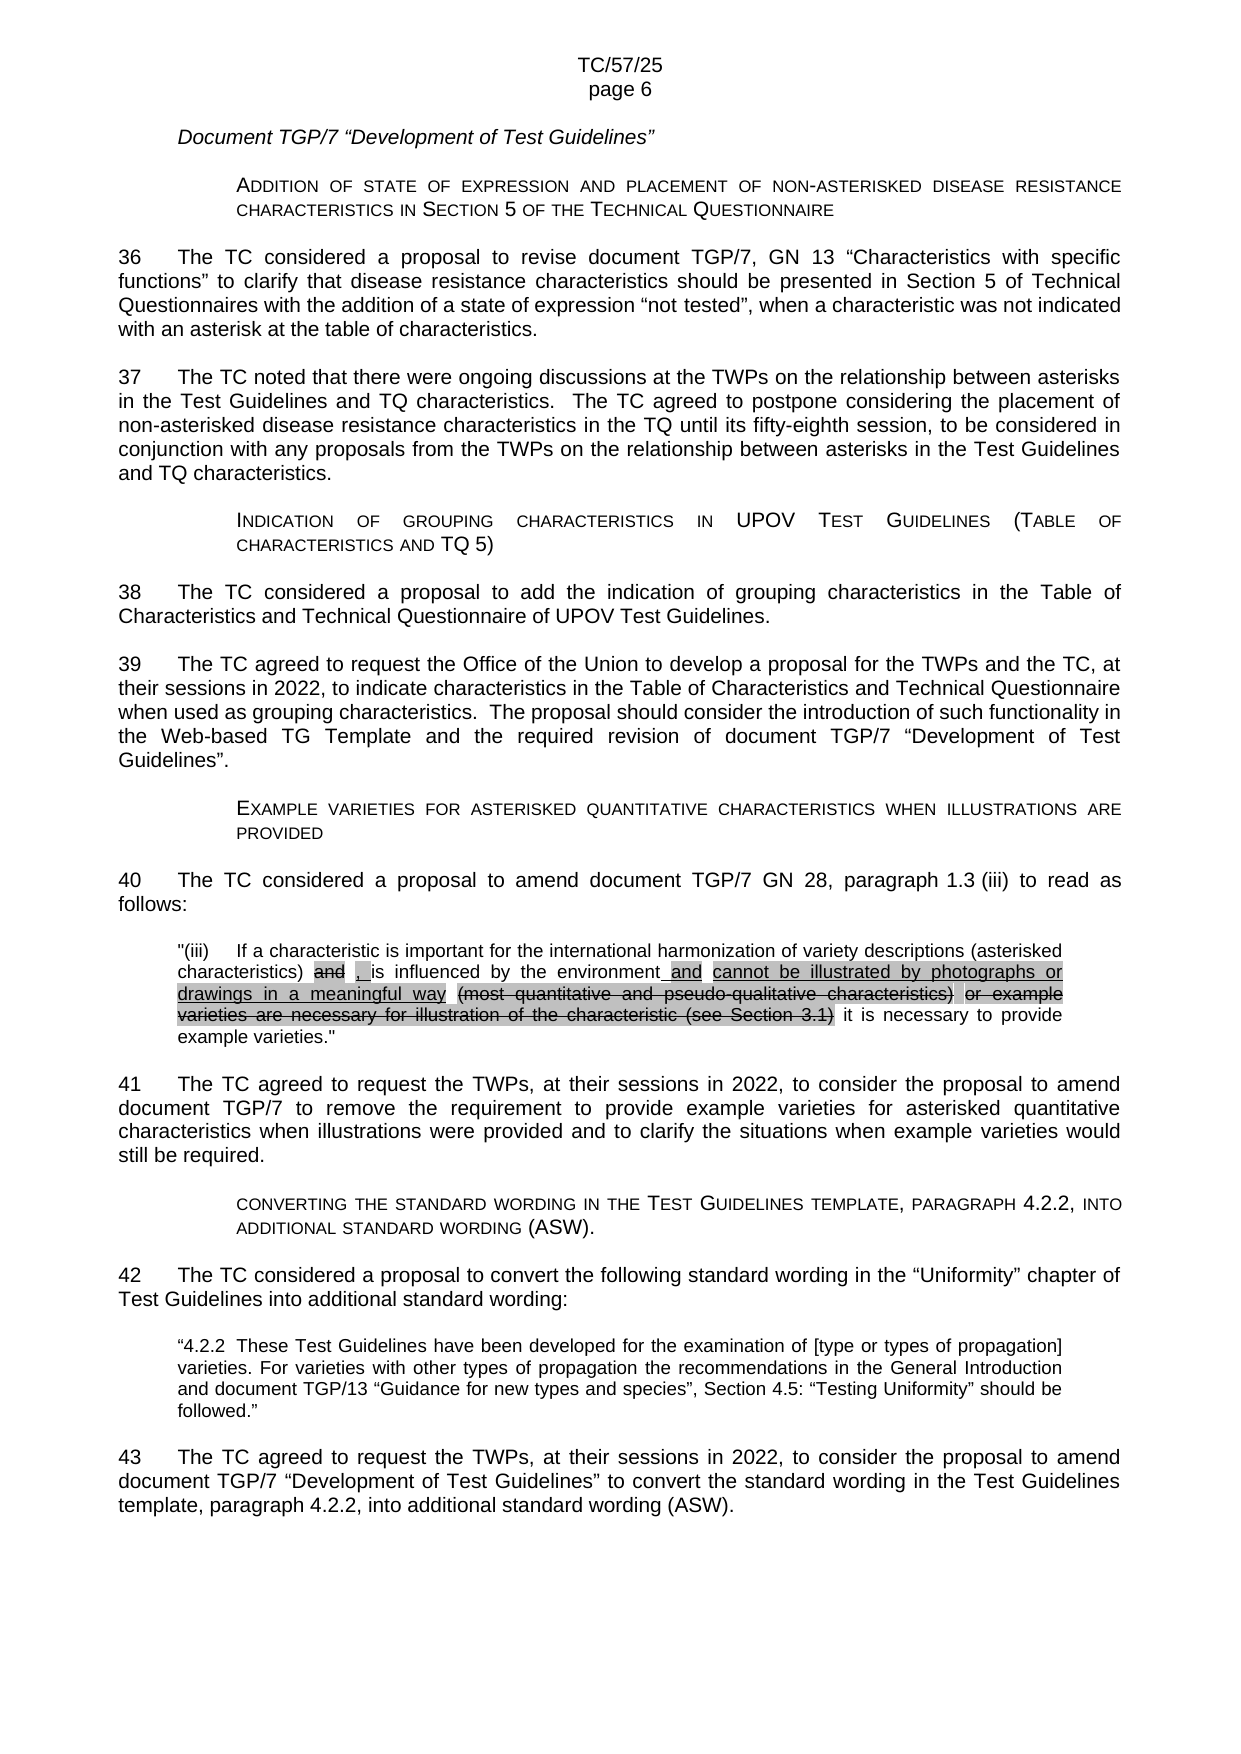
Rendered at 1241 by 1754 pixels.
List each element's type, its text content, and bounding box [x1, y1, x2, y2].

subtitle Addition of state of expression and placement of non-asterisked disease resistance characteristics in Section 5 of the Technical Questionnaire [236, 173, 1122, 221]
text The TC considered a proposal to add the indication of grouping characteristics in the Table of Characteristics and Technical Questionnaire of UPOV Test Guidelines. [118, 580, 1122, 628]
text “4.2.2 These Test Guidelines have been developed for the examination of [type or types of propagation] varieties. For varieties with other types of propagation the recommendations in the General Introduction and document TGP/13 “Guidance for new types and species”, Section 4.5: “Testing Uniformity” should be followed.” [177, 1335, 1063, 1421]
text The TC agreed to request the TWPs, at their sessions in 2022, to consider the proposal to amend document TGP/7 to remove the requirement to provide example varieties for asterisked quantitative characteristics when illustrations were provided and to clarify the situations when example varieties would still be required. [118, 1071, 1122, 1167]
text The TC noted that there were ongoing discussions at the TWPs on the relationship between asterisks in the Test Guidelines and TQ characteristics. The TC agreed to postpone considering the placement of non-asterisked disease resistance characteristics in the TQ until its fifty-eighth session, to be considered in conjunction with any proposals from the TWPs on the relationship between asterisks in the Test Guidelines and TQ characteristics. [118, 364, 1122, 484]
subtitle Example varieties for asterisked quantitative characteristics when illustrations are provided [236, 796, 1122, 844]
text The TC considered a proposal to amend document TGP/7 GN 28, paragraph 1.3 (iii) to read as follows: [118, 868, 1122, 916]
text The TC considered a proposal to convert the following standard wording in the “Uniformity” chapter of Test Guidelines into additional standard wording: [118, 1263, 1122, 1311]
text "(iii) If a characteristic is important for the international harmonization of variety descriptions (asterisked characteristics) and , is influenced by the environment and cannot be illustrated by photographs or drawings in a meaningful way (most quantitative and pseudo-qualitative characteristics) or example varieties are necessary for illustration of the characteristic (see Section 3.1) it is necessary to provide example varieties." [177, 996, 1063, 1047]
subtitle converting the standard wording in the Test Guidelines template, paragraph 4.2.2, into additional standard wording (ASW). [236, 1191, 1122, 1239]
text The TC agreed to request the TWPs, at their sessions in 2022, to consider the proposal to amend document TGP/7 “Development of Test Guidelines” to convert the standard wording in the Test Guidelines template, paragraph 4.2.2, into additional standard wording (ASW). [118, 1445, 1122, 1517]
text The TC considered a proposal to revise document TGP/7, GN 13 “Characteristics with specific functions” to clarify that disease resistance characteristics should be presented in Section 5 of Technical Questionnaires with the addition of a state of expression “not tested”, when a characteristic was not indicated with an asterisk at the table of characteristics. [118, 245, 1122, 341]
text "(iii) If a characteristic is important for the international harmonization of variety descriptions (asterisked characteristics) and , is influenced by the environment and cannot be illustrated by photographs or drawings in a meaningful way (most quantitative and pseudo-qualitative characteristics) or example varieties are necessary for illustration of the characteristic (see Section 3.1) it is necessary to provide example varieties." [177, 939, 1063, 1004]
text The TC agreed to request the Office of the Union to develop a proposal for the TWPs and the TC, at their sessions in 2022, to indicate characteristics in the Table of Characteristics and Technical Questionnaire when used as grouping characteristics. The proposal should consider the introduction of such functionality in the Web-based TG Template and the required revision of document TGP/7 “Development of Test Guidelines”. [118, 652, 1122, 772]
subtitle Indication of grouping characteristics in UPOV Test Guidelines (Table of characteristics and TQ 5) [236, 508, 1122, 556]
subtitle Document TGP/7 “Development of Test Guidelines” [177, 125, 1122, 149]
